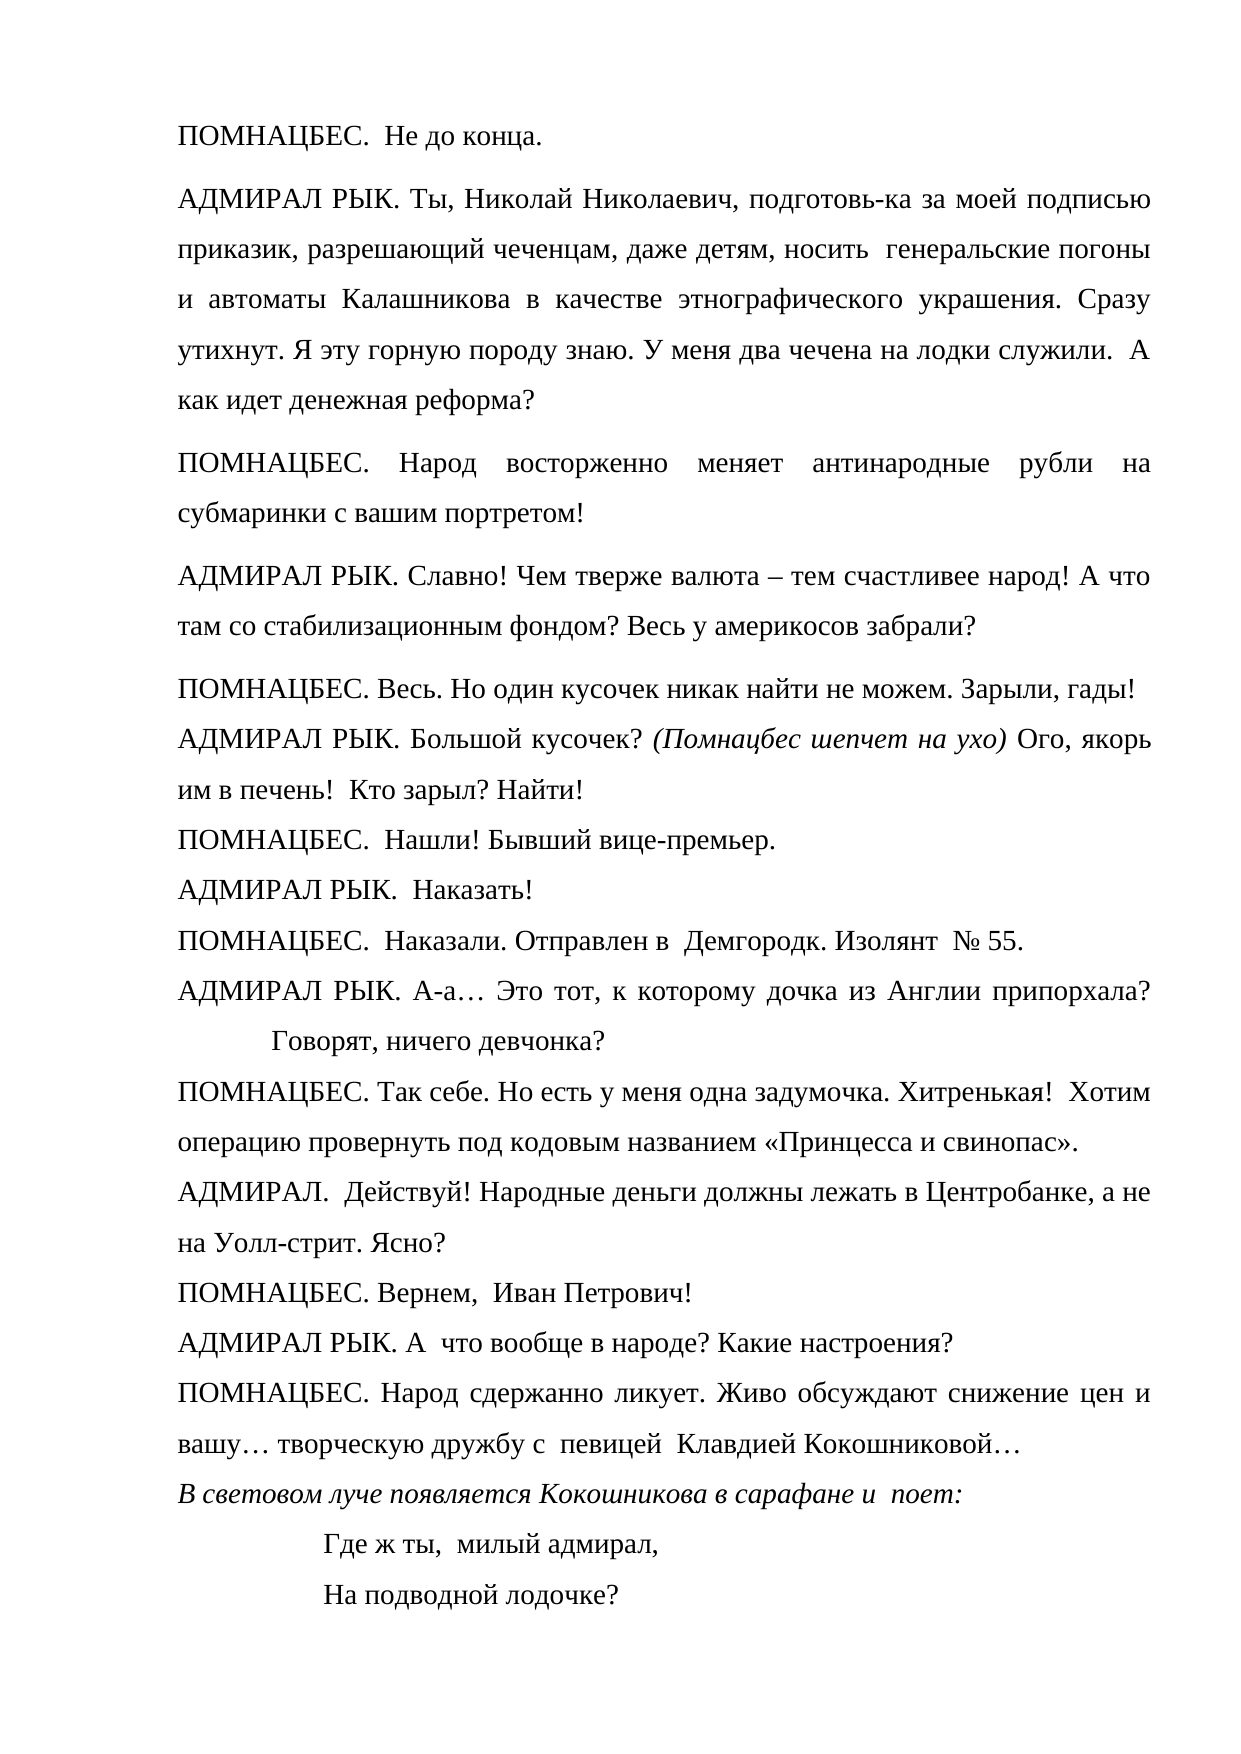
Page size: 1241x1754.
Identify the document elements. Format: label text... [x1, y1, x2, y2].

text АДМИРАЛ РЫК. Ты, Николай Николаевич, подготовь-ка за моей подписью приказик, разрешающий чеченцам, даже детям, носить генеральские погоны и автоматы Калашникова в качестве этнографического украшения. Сразу утихнут. Я эту горную породу знаю. У меня два чечена на лодки служили. А как идет денежная реформа? [177, 181, 1152, 416]
text На подводной лодочке? [177, 1577, 1152, 1610]
text Где ж ты, милый адмирал, [177, 1527, 1152, 1560]
text ПОМНАЦБЕС. Народ восторженно меняет антинародные рубли на субмаринки с вашим портретом! [177, 445, 1152, 529]
text АДМИРАЛ РЫК. Славно! Чем тверже валюта – тем счастливее народ! А что там со стабилизационным фондом? Весь у америкосов забрали? [177, 558, 1152, 642]
text ПОМНАЦБЕС. Нашли! Бывший вице-премьер. [177, 822, 1152, 856]
text АДМИРАЛ РЫК. Большой кусочек? (Помнацбес шепчет на ухо) Ого, якорь им в печень! Кто зарыл? Найти! [177, 722, 1152, 805]
text ПОМНАЦБЕС. Наказали. Отправлен в Демгородк. Изолянт № 55. [177, 923, 1152, 956]
text В световом луче появляется Кокошникова в сарафане и поет: [177, 1476, 1152, 1510]
text ПОМНАЦБЕС. Так себе. Но есть у меня одна задумочка. Хитренькая! Хотим операцию провернуть под кодовым названием «Принцесса и свинопас». [177, 1074, 1152, 1158]
text ПОМНАЦБЕС. Не до конца. [177, 118, 1152, 152]
text АДМИРАЛ РЫК. Наказать! [177, 872, 1152, 906]
text ПОМНАЦБЕС. Вернем, Иван Петрович! [177, 1275, 1152, 1308]
text ПОМНАЦБЕС. Весь. Но один кусочек никак найти не можем. Зарыли, гады! [177, 671, 1152, 705]
text АДМИРАЛ. Действуй! Народные деньги должны лежать в Центробанке, а не на Уолл-стрит. Ясно? [177, 1174, 1152, 1258]
text АДМИРАЛ РЫК. А что вообще в народе? Какие настроения? [177, 1325, 1152, 1359]
text АДМИРАЛ РЫК. А-а… Это тот, к которому дочка из Англии припорхала? Говорят, ничего девчонка? [177, 973, 1152, 1057]
text ПОМНАЦБЕС. Народ сдержанно ликует. Живо обсуждают снижение цен и вашу… творческую дружбу с певицей Клавдией Кокошниковой… [177, 1376, 1152, 1459]
